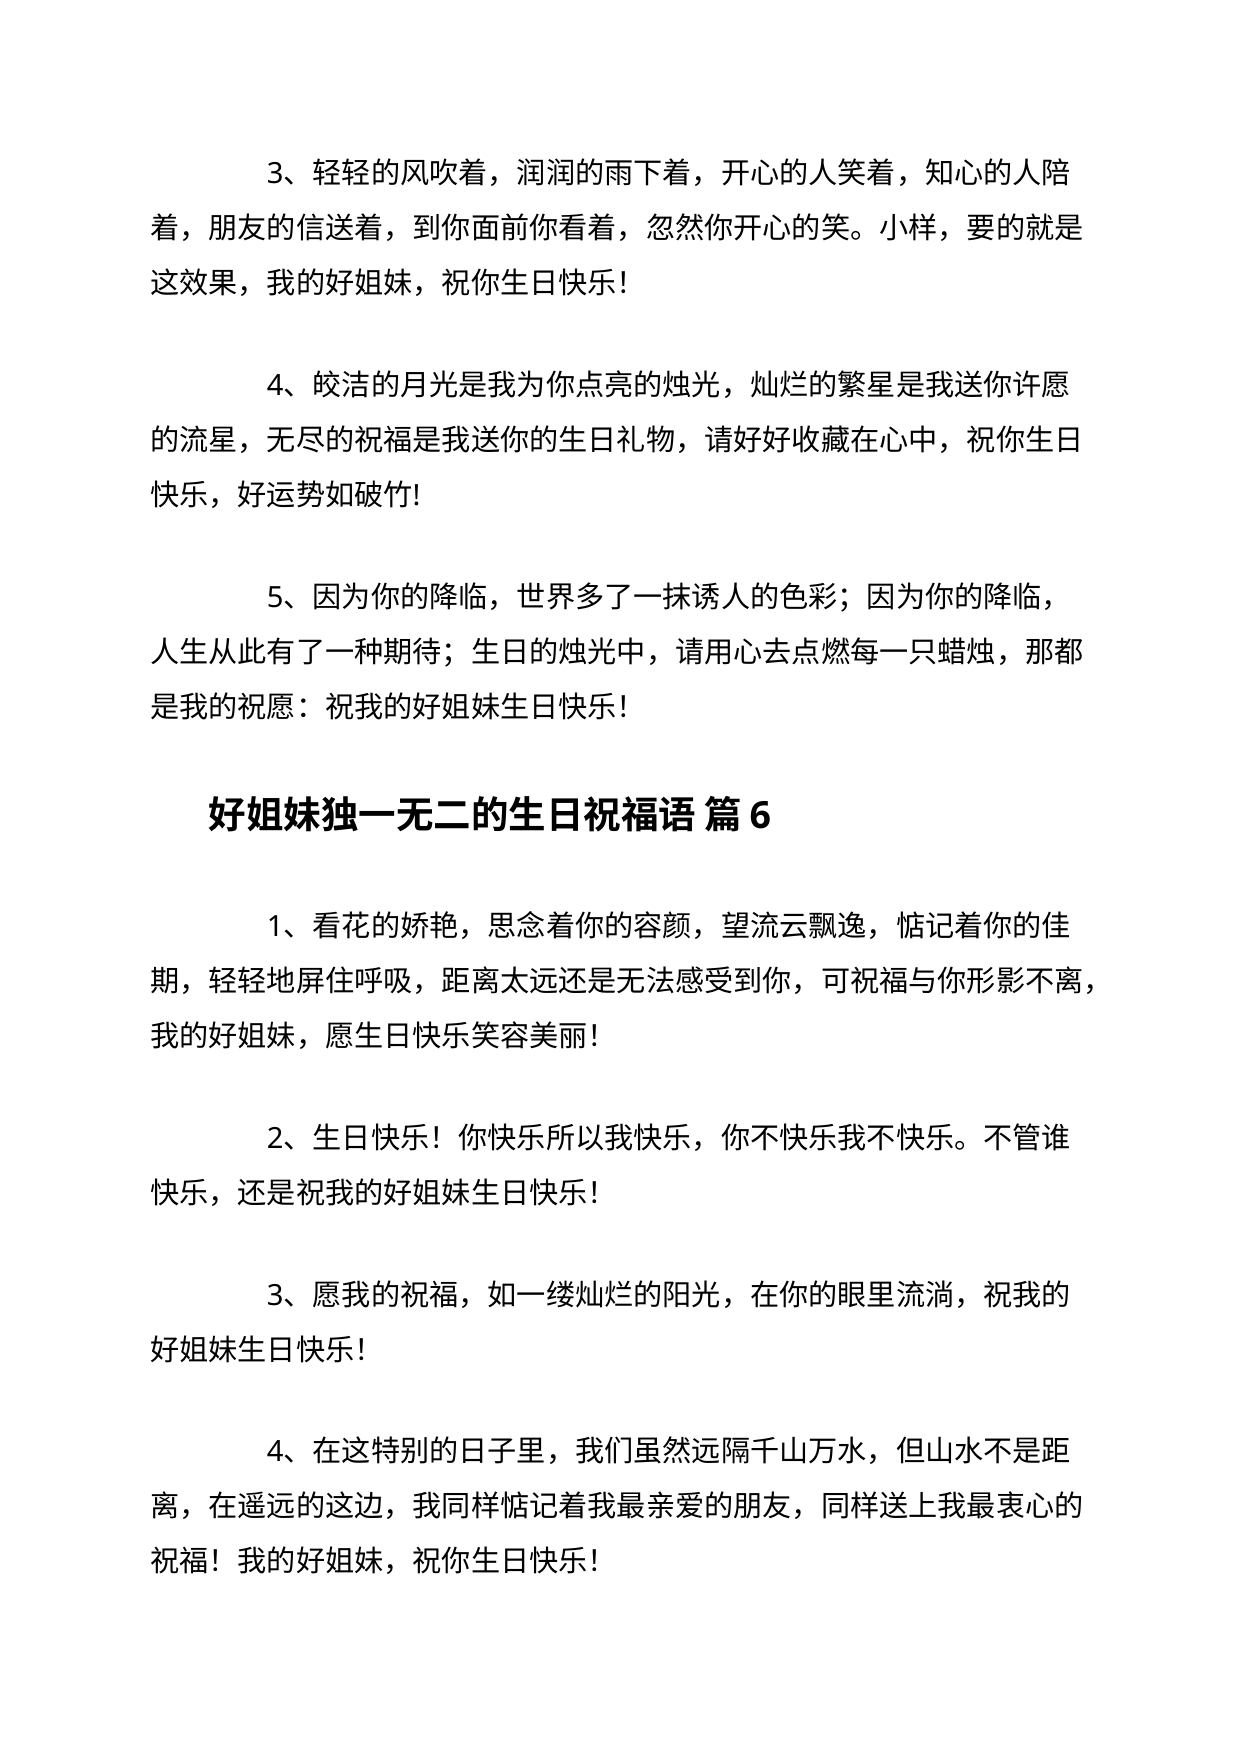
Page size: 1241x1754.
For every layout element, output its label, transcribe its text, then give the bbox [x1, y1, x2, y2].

text 5、因为你的降临，世界多了一抹诱人的色彩；因为你的降临，人生从此有了一种期待；生日的烛光中，请用心去点燃每一只蜡烛，那都是我的祝愿：祝我的好姐妹生日快乐！ [150, 573, 1090, 726]
text 好姐妹独一无二的生日祝福语 篇6 [150, 785, 1090, 840]
text 4、皎洁的月光是我为你点亮的烛光，灿烂的繁星是我送你许愿的流星，无尽的祝福是我送你的生日礼物，请好好收藏在心中，祝你生日快乐，好运势如破竹! [150, 362, 1090, 514]
text 3、轻轻的风吹着，润润的雨下着，开心的人笑着，知心的人陪着，朋友的信送着，到你面前你看着，忽然你开心的笑。小样，要的就是这效果，我的好姐妹，祝你生日快乐！ [150, 150, 1090, 302]
text 2、生日快乐！你快乐所以我快乐，你不快乐我不快乐。不管谁快乐，还是祝我的好姐妹生日快乐！ [150, 1114, 1090, 1212]
text 4、在这特别的日子里，我们虽然远隔千山万水，但山水不是距离，在遥远的这边，我同样惦记着我最亲爱的朋友，同样送上我最衷心的祝福！我的好姐妹，祝你生日快乐！ [150, 1428, 1090, 1580]
text 3、愿我的祝福，如一缕灿烂的阳光，在你的眼里流淌，祝我的好姐妹生日快乐！ [150, 1271, 1090, 1368]
text 1、看花的娇艳，思念着你的容颜，望流云飘逸，惦记着你的佳期，轻轻地屏住呼吸，距离太远还是无法感受到你，可祝福与你形影不离，我的好姐妹，愿生日快乐笑容美丽！ [150, 903, 1090, 1055]
